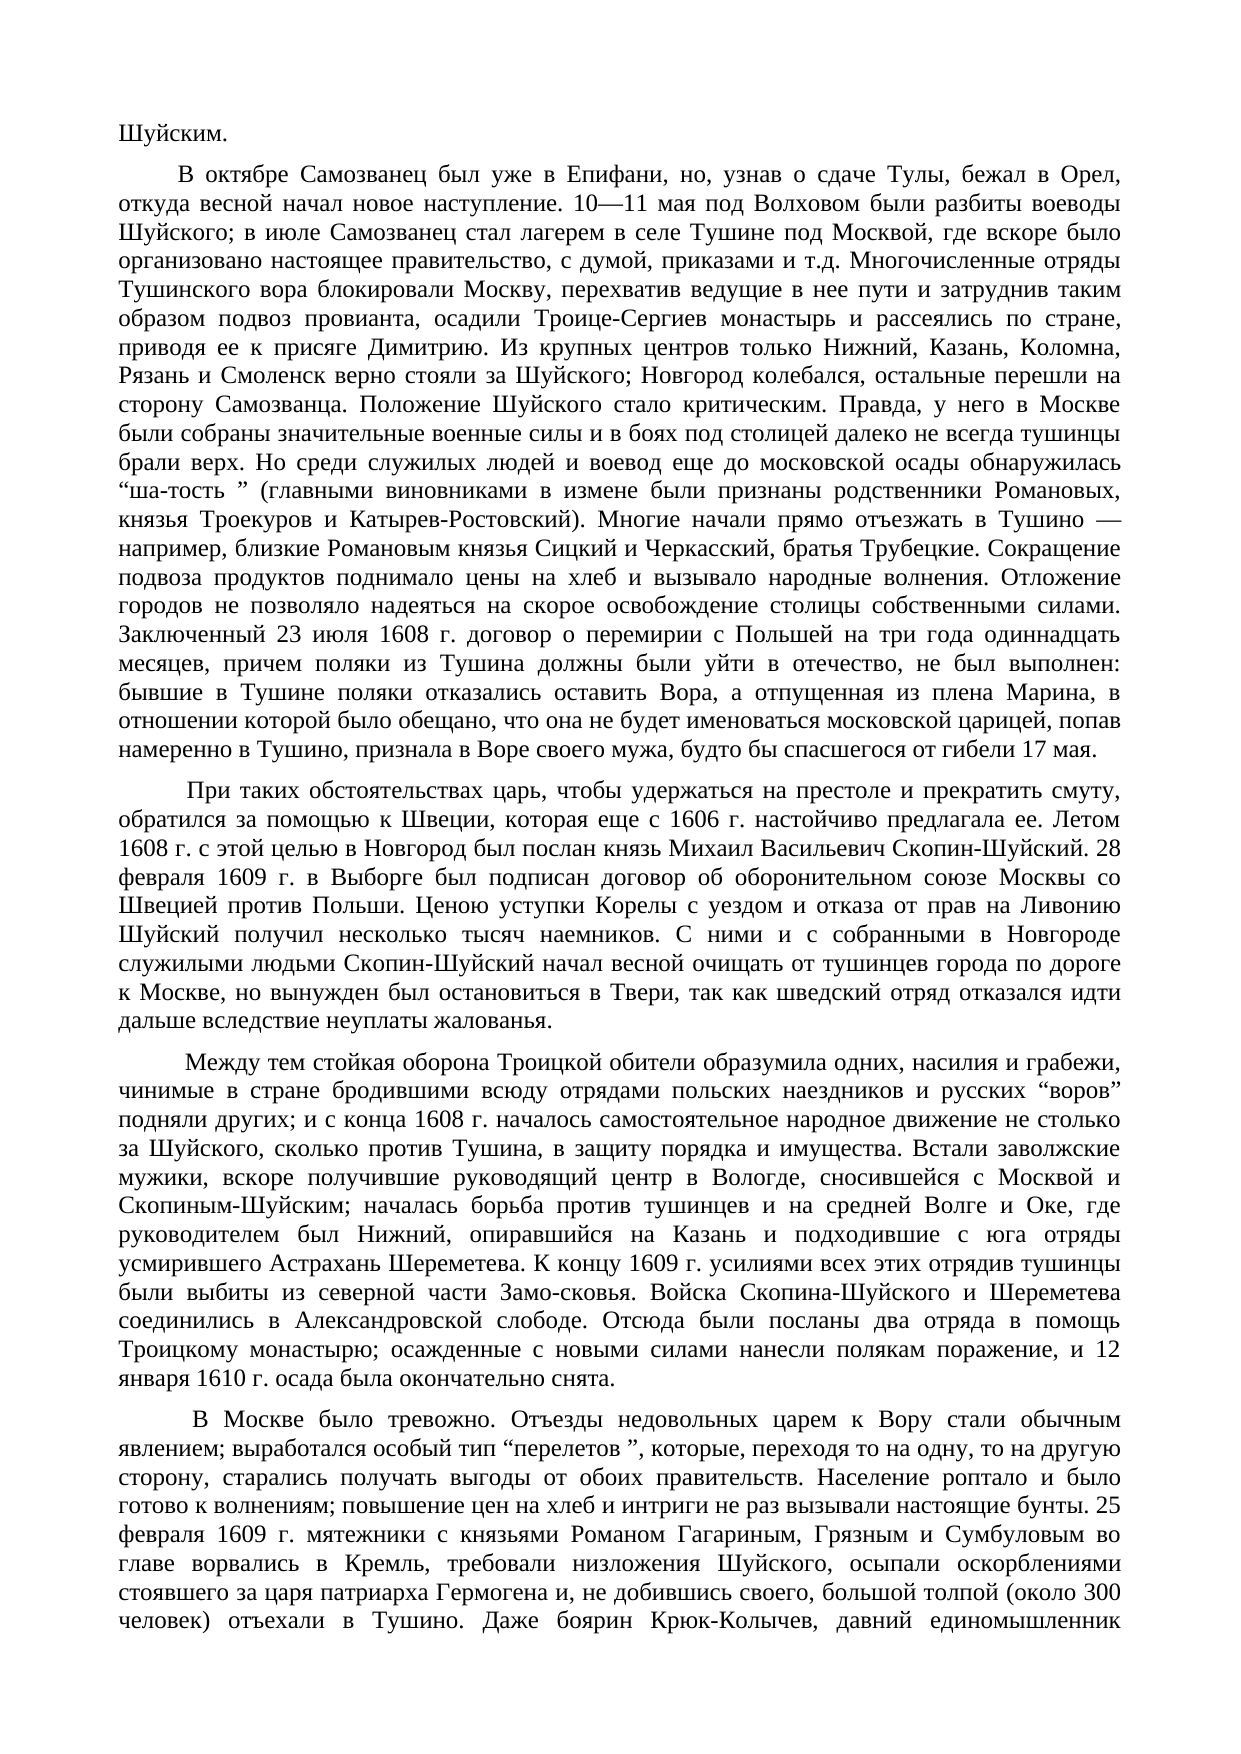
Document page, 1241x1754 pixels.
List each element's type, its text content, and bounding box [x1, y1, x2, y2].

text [118, 1404, 1122, 1634]
text Между тем стойкая оборона Троицкой обители образумила одних, насилия и грабежи, чинимые в стране бродившими всюду отрядами польских наездников и русских “воров” подняли других; и с конца 1608 г. началось самостоятельное народное движение не столько за Шуйского, сколько против Тушина, в защиту порядка и имущества. Встали заволжские мужики, вскоре получившие руководящий центр в Вологде, сносившейся с Москвой и Скопиным-Шуйским; началась борьба против тушинцев и на средней Волге и Оке, где руководителем был Нижний, опиравшийся на Казань и подходившие с юга отряды усмирившего Астрахань Шереметева. К концу 1609 г. усилиями всех этих отрядив тушинцы были выбиты из северной части Замо-сковья. Войска Скопина-Шуйского и Шереметева соединились в Александровской слободе. Отсюда были посланы два отряда в помощь Троицкому монастырю; осажденные с новыми силами нанесли полякам поражение, и 12 января 1610 г. осада была окончательно снята. [118, 1047, 1122, 1392]
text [118, 118, 1122, 147]
text В октябре Самозванец был уже в Епифани, но, узнав о сдаче Тулы, бежал в Орел, откуда весной начал новое наступление. 10—11 мая под Волховом были разбиты воеводы Шуйского; в июле Самозванец стал лагерем в селе Тушине под Москвой, где вскоре было организовано настоящее правительство, с думой, приказами и т.д. Многочисленные отряды Тушинского вора блокировали Москву, перехватив ведущие в нее пути и затруднив таким образом подвоз провианта, осадили Троице-Сергиев монастырь и рассеялись по стране, приводя ее к присяге Димитрию. Из крупных центров только Нижний, Казань, Коломна, Рязань и Смоленск верно стояли за Шуйского; Новгород колебался, остальные перешли на сторону Самозванца. Положение Шуйского стало критическим. Правда, у него в Москве были собраны значительные военные силы и в боях под столицей далеко не всегда тушинцы брали верх. Но среди служилых людей и воевод еще до московской осады обнаружилась “ша-тость ” (главными виновниками в измене были признаны родственники Романовых, князья Троекуров и Катырев-Ростовский). Многие начали прямо отъезжать в Тушино — например, близкие Романовым князья Сицкий и Черкасский, братья Трубецкие. Сокращение подвоза продуктов поднимало цены на хлеб и вызывало народные волнения. Отложение городов не позволяло надеяться на скорое освобождение столицы собственными силами. Заключенный 23 июля 1608 г. договор о перемирии с Польшей на три года одиннадцать месяцев, причем поляки из Тушина должны были уйти в отечество, не был выполнен: бывшие в Тушине поляки отказались оставить Вора, а отпущенная из плена Марина, в отношении которой было обещано, что она не будет именоваться московской царицей, попав намеренно в Тушино, признала в Воре своего мужа, будто бы спасшегося от гибели 17 мая. [118, 159, 1122, 763]
text При таких обстоятельствах царь, чтобы удержаться на престоле и прекратить смуту, обратился за помощью к Швеции, которая еще с 1606 г. настойчиво предлагала ее. Летом 1608 г. с этой целью в Новгород был послан князь Михаил Васильевич Скопин-Шуйский. 28 февраля 1609 г. в Выборге был подписан договор об оборонительном союзе Москвы со Швецией против Польши. Ценою уступки Корелы с уездом и отказа от прав на Ливонию Шуйский получил несколько тысяч наемников. С ними и с собранными в Новгороде служилыми людьми Скопин-Шуйский начал весной очищать от тушинцев города по дороге к Москве, но вынужден был остановиться в Твери, так как шведский отряд отказался идти дальше вследствие неуплаты жалованья. [118, 776, 1122, 1034]
